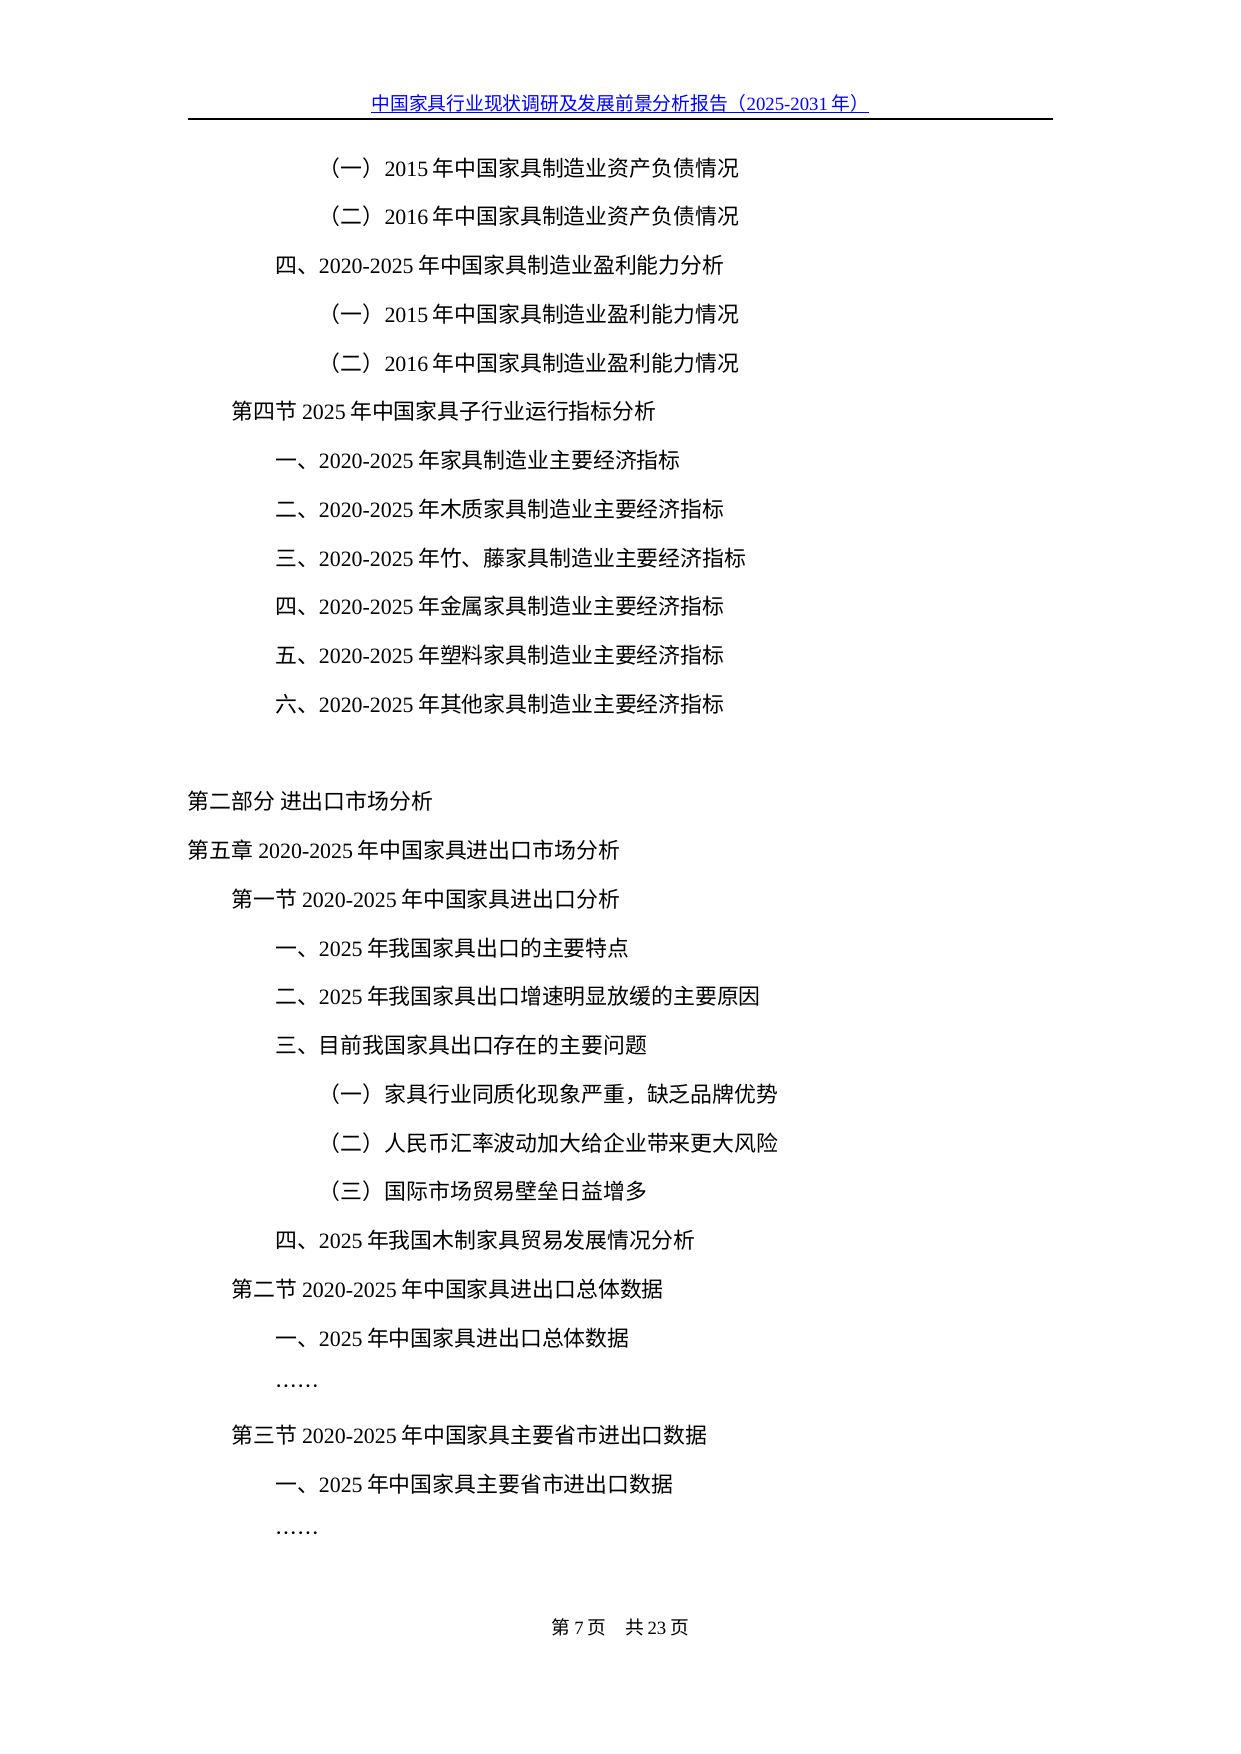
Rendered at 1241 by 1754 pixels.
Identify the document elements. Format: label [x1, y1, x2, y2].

text [187, 150, 1053, 1548]
